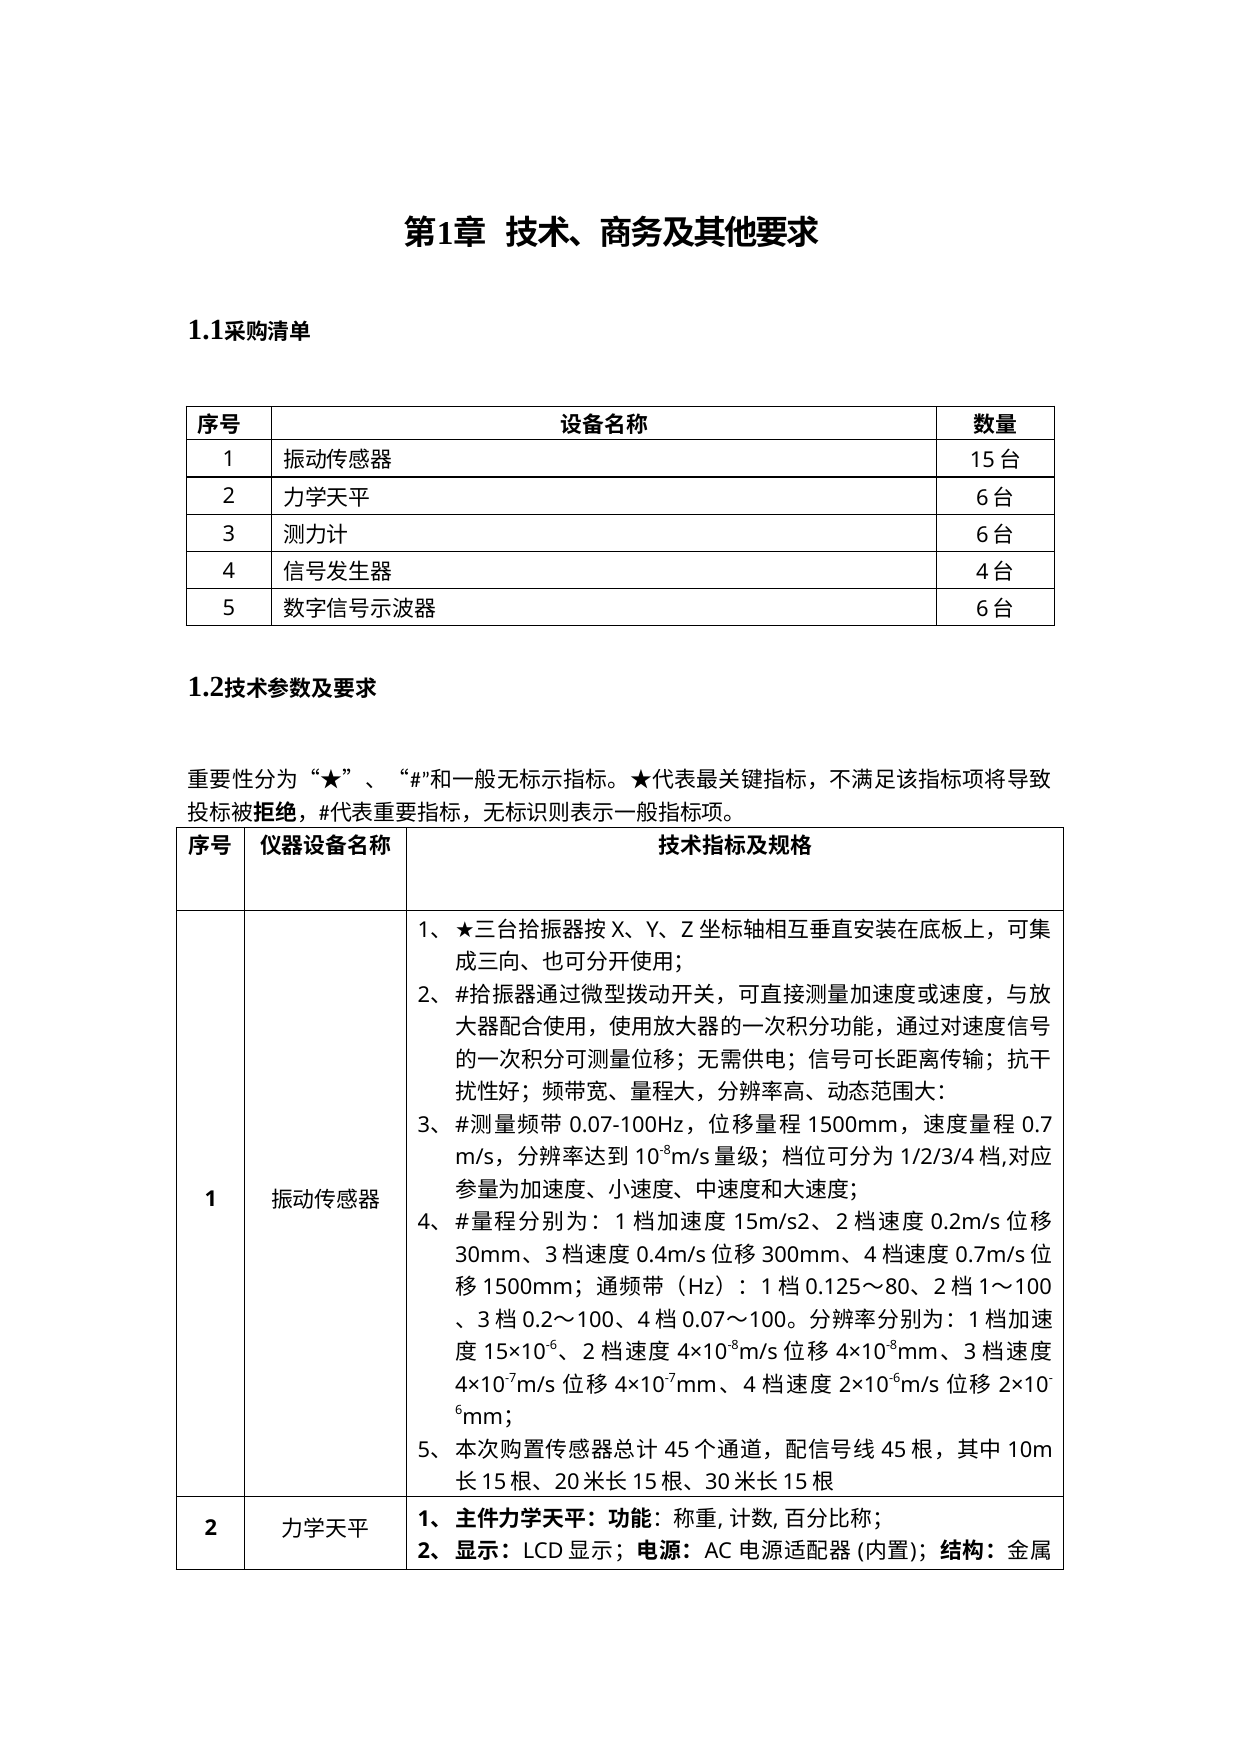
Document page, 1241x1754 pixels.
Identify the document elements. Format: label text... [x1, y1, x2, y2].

table_cell 信号发生器 [272, 552, 936, 588]
table_cell 振动传感器 [245, 911, 406, 1496]
table_cell 振动传感器 [272, 440, 936, 476]
table_cell 力学天平 [272, 478, 936, 513]
table_cell 2 [177, 1497, 244, 1569]
table_cell 6台 [937, 589, 1054, 625]
text 重要性分为“★”、“#”和一般无标示指标。★代表最关键指标，不满足该指标项将导致投标被拒绝，#代表重要指标，无标识则表示一般指标项。 [187, 762, 1053, 827]
table_cell 数字信号示波器 [272, 589, 936, 625]
table_cell 3 [187, 515, 271, 551]
table_header 序号 [177, 828, 244, 910]
table_header 仪器设备名称 [245, 828, 406, 910]
table_cell 15台 [937, 440, 1054, 476]
table_cell 测力计 [272, 515, 936, 551]
table_header 设备名称 [272, 407, 936, 439]
table_cell 1 [177, 911, 244, 1496]
subtitle 技术、商务及其他要求 [173, 197, 1053, 262]
table_cell 5 [187, 589, 271, 625]
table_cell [407, 1497, 1063, 1569]
table_cell 力学天平 [245, 1497, 406, 1569]
table_cell ★三台拾振器按X、Y、Z 坐标轴相互垂直安装在底板上，可集成三向、也可分开使用； #拾振器通过微型拨动开关，可直接测量加速度或速度，与放大器配合使用，使用放大器的一次积分功能，通过对速度信号的一次积分可测量位移；无需供电；信号可长距离传输；抗干扰性好；频带宽、量程大，分辨率高、动态范围大： #测量频带0.07-100Hz，位移量程1500mm，速度量程0.7 m/s，分辨率达到10-8m/s量级；档位可分为1/2/3/4档,对应参量为加速度、小速度、中速度和大速度； #量程分别为：1档加速度15m/s2、2档速度0.2m/s位移30mm、3档速度0.4m/s位移300mm、4档速度0.7m/s位移1500mm；通频带（Hz）：1档0.125～80、2档1～100 、3档0.2～100、4档0.07～100。分辨率分别为：1档加速度15×10-6、2档速度4×10-8m/s位移4×10-8mm、3档速度4×10-7m/s位移4×10-7mm、4档速度2×10-6m/s位移2×10-6mm； 本次购置传感器总计45个通道，配信号线45根，其中10m长15根、20米长15根、30米长15根 [407, 911, 1063, 1496]
subtitle 技术参数及要求 [187, 653, 1053, 718]
subtitle 采购清单 [187, 297, 1053, 362]
table_header 数量 [937, 407, 1054, 439]
table_header 技术指标及规格 [407, 828, 1063, 910]
table_cell 6台 [937, 515, 1054, 551]
table_cell 6台 [937, 478, 1054, 513]
table_cell 2 [187, 478, 271, 513]
table_cell 4台 [937, 552, 1054, 588]
table_cell 1 [187, 440, 271, 476]
table_cell 4 [187, 552, 271, 588]
table_header 序号 [187, 407, 271, 439]
